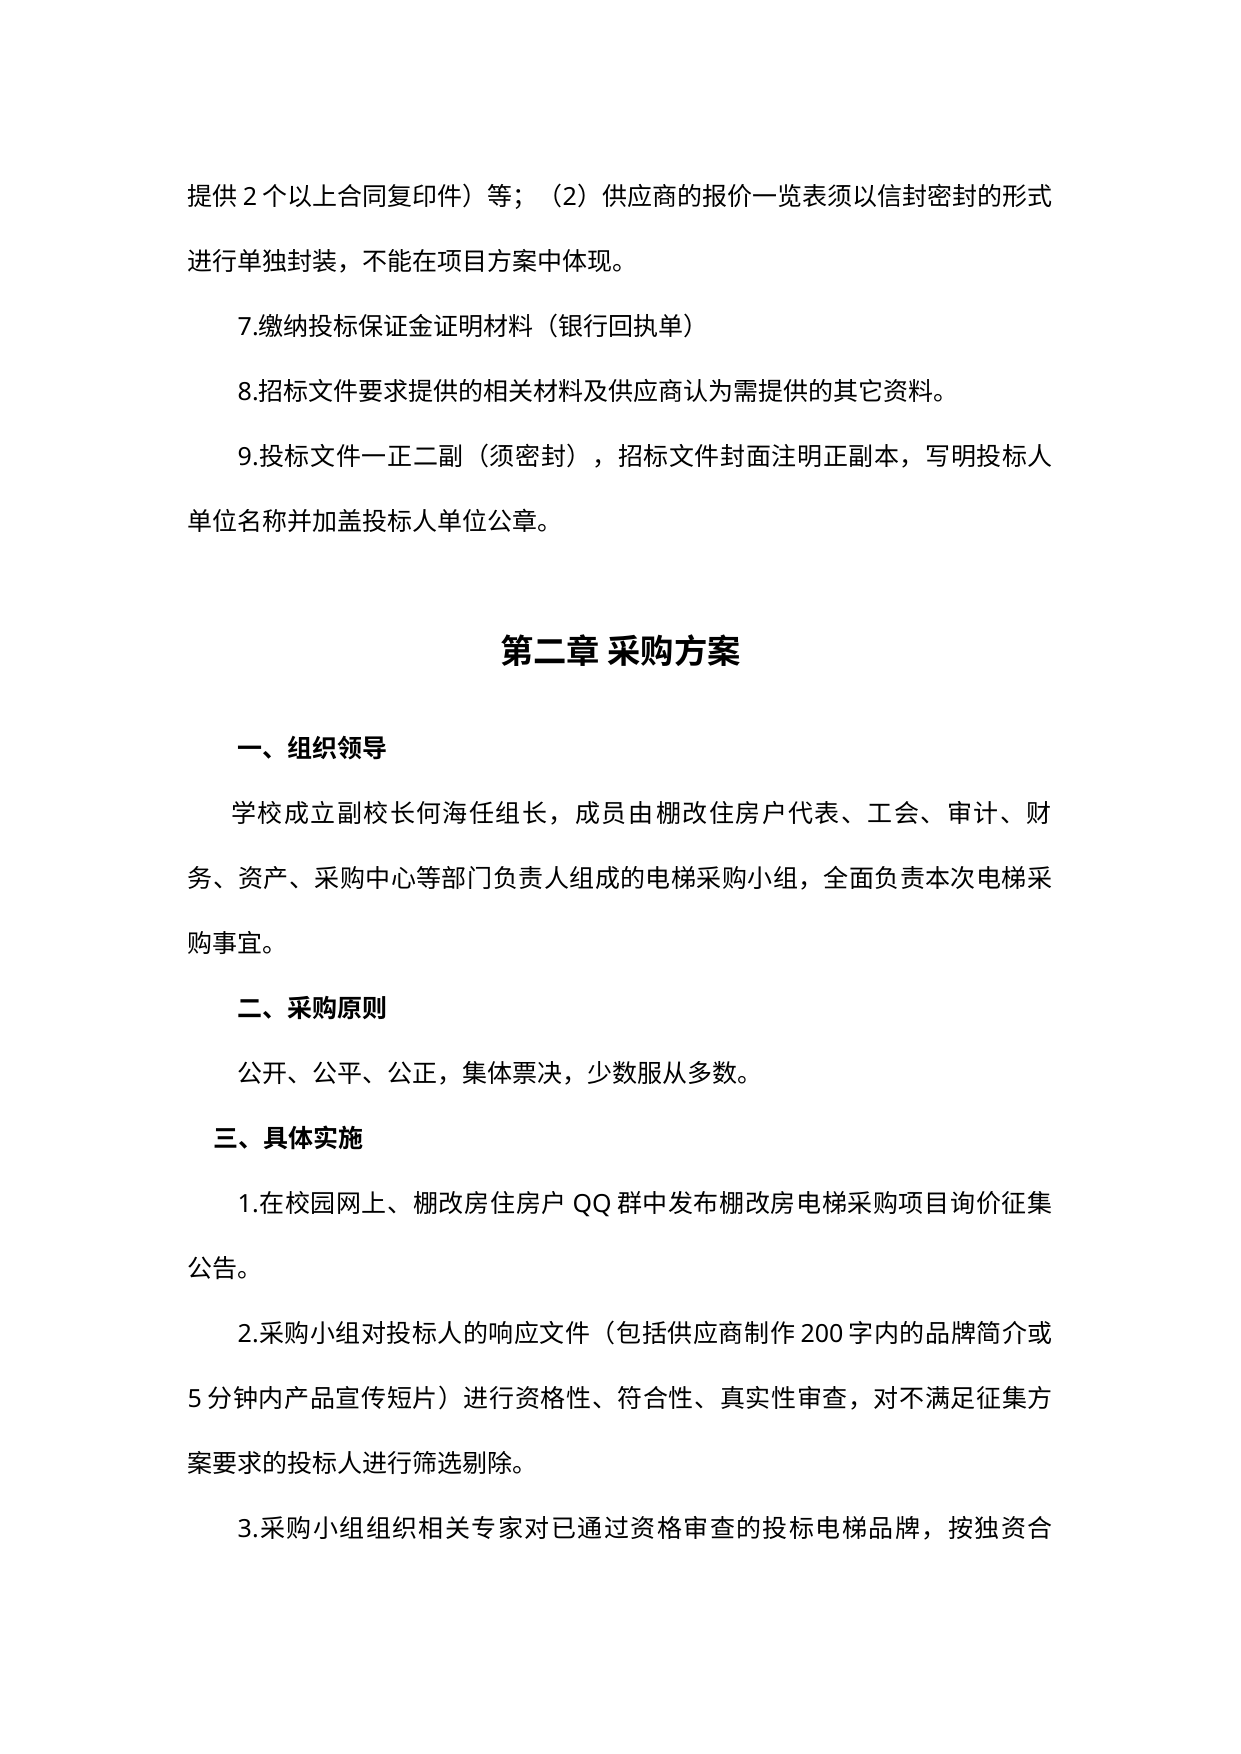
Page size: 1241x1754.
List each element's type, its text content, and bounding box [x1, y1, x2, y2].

text 1.在校园网上、棚改房住房户QQ群中发布棚改房电梯采购项目询价征集公告。 [187, 1169, 1053, 1299]
text 2.采购小组对投标人的响应文件（包括供应商制作200字内的品牌简介或5分钟内产品宣传短片）进行资格性、符合性、真实性审查，对不满足征集方案要求的投标人进行筛选剔除。 [187, 1299, 1053, 1494]
list 学校成立副校长何海任组长，成员由棚改住房户代表、工会、审计、财务、资产、采购中心等部门负责人组成的电梯采购小组，全面负责本次电梯采购事宜。 [187, 779, 1053, 974]
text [187, 1494, 1053, 1559]
text 7.缴纳投标保证金证明材料（银行回执单） [187, 292, 1053, 357]
list 公开、公平、公正，集体票决，少数服从多数。 [237, 1039, 1053, 1104]
text 8.招标文件要求提供的相关材料及供应商认为需提供的其它资料。 [187, 357, 1053, 422]
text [187, 162, 1053, 292]
text 三、具体实施 [187, 1104, 1053, 1169]
list 组织领导 [187, 714, 1053, 779]
text 第二章 采购方案 [187, 617, 1053, 682]
text 9.投标文件一正二副（须密封），招标文件封面注明正副本，写明投标人单位名称并加盖投标人单位公章。 [187, 422, 1053, 552]
list 采购原则 [187, 974, 1053, 1039]
